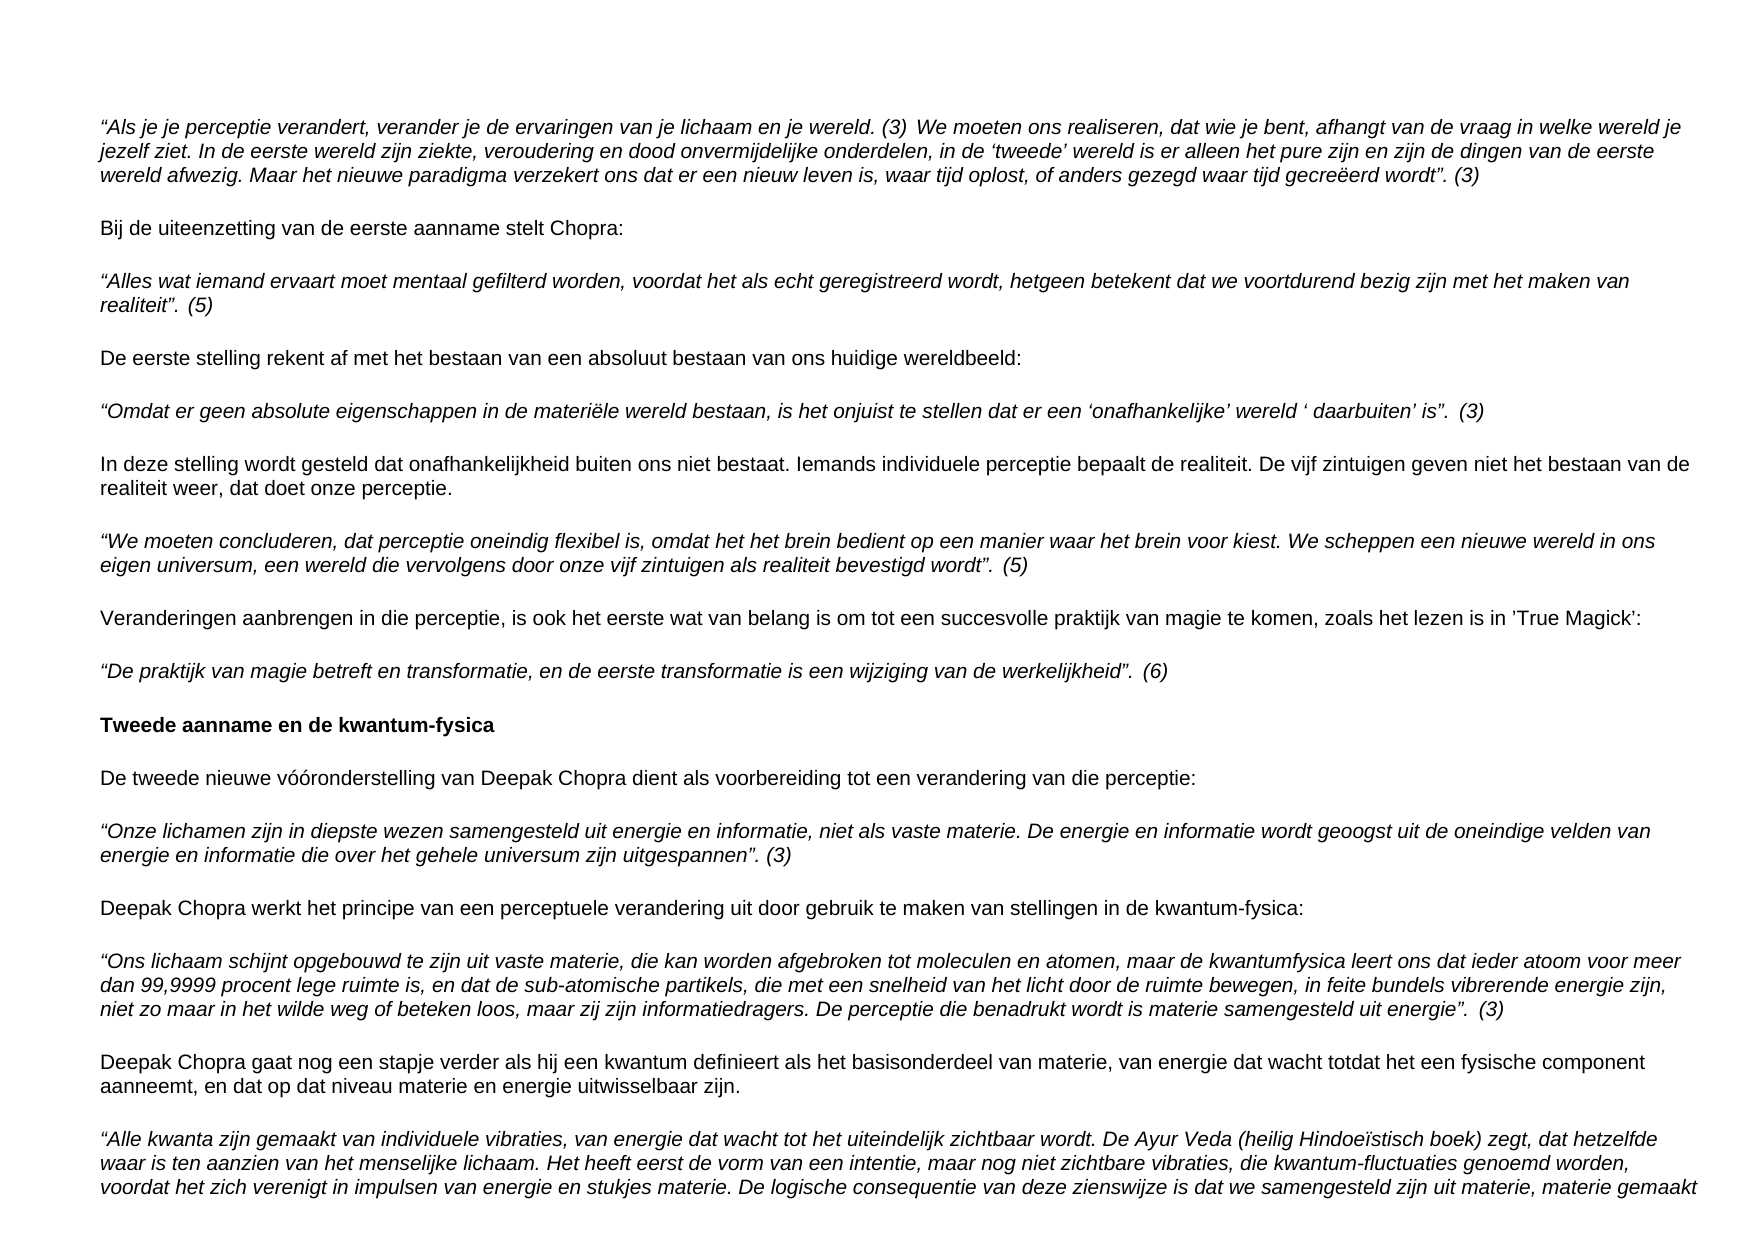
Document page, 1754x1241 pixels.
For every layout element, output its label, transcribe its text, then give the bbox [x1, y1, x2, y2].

text Deepak Chopra gaat nog een stapje verder als hij een kwantum definieert als het basisonderdeel van materie, van energie dat wacht totdat het een fysische component aanneemt, en dat op dat niveau materie en energie uitwisselbaar zijn. [100, 1050, 1708, 1098]
text “Alles wat iemand ervaart moet mentaal gefilterd worden, voordat het als echt geregistreerd wordt, hetgeen betekent dat we voortdurend bezig zijn met het maken van realiteit”. (5) [100, 269, 1708, 317]
text Veranderingen aanbrengen in die perceptie, is ook het eerste wat van belang is om tot een succesvolle praktijk van magie te komen, zoals het lezen is in ’True Magick’: [100, 606, 1708, 630]
text “Omdat er geen absolute eigenschappen in de materiële wereld bestaan, is het onjuist te stellen dat er een ‘onafhankelijke’ wereld ‘ daarbuiten’ is”. (3) [100, 399, 1708, 423]
text Deepak Chopra werkt het principe van een perceptuele verandering uit door gebruik te maken van stellingen in de kwantum-fysica: [100, 896, 1708, 920]
text “Ons lichaam schijnt opgebouwd te zijn uit vaste materie, die kan worden afgebroken tot moleculen en atomen, maar de kwantumfysica leert ons dat ieder atoom voor meer dan 99,9999 procent lege ruimte is, en dat de sub-atomische partikels, die met een snelheid van het licht door de ruimte bewegen, in feite bundels vibrerende energie zijn, niet zo maar in het wilde weg of beteken loos, maar zij zijn informatiedragers. De perceptie die benadrukt wordt is materie samengesteld uit energie”. (3) [100, 949, 1708, 1021]
text “We moeten concluderen, dat perceptie oneindig flexibel is, omdat het het brein bedient op een manier waar het brein voor kiest. We scheppen een nieuwe wereld in ons eigen universum, een wereld die vervolgens door onze vijf zintuigen als realiteit bevestigd wordt”. (5) [100, 529, 1708, 577]
text “Als je je perceptie verandert, verander je de ervaringen van je lichaam en je wereld. (3) We moeten ons realiseren, dat wie je bent, afhangt van de vraag in welke wereld je jezelf ziet. In de eerste wereld zijn ziekte, veroudering en dood onvermijdelijke onderdelen, in de ‘tweede’ wereld is er alleen het pure zijn en zijn de dingen van de eerste wereld afwezig. Maar het nieuwe paradigma verzekert ons dat er een nieuw leven is, waar tijd oplost, of anders gezegd waar tijd gecreëerd wordt”. (3) [100, 114, 1708, 186]
text De tweede nieuwe vóóronderstelling van Deepak Chopra dient als voorbereiding tot een verandering van die perceptie: [100, 766, 1708, 789]
text De eerste stelling rekent af met het bestaan van een absoluut bestaan van ons huidige wereldbeeld: [100, 346, 1708, 370]
text Tweede aanname en de kwantum-fysica [100, 712, 1708, 736]
text In deze stelling wordt gesteld dat onafhankelijkheid buiten ons niet bestaat. Iemands individuele perceptie bepaalt de realiteit. De vijf zintuigen geven niet het bestaan van de realiteit weer, dat doet onze perceptie. [100, 452, 1708, 500]
text “De praktijk van magie betreft en transformatie, en de eerste transformatie is een wijziging van de werkelijkheid”. (6) [100, 659, 1708, 683]
text “Onze lichamen zijn in diepste wezen samengesteld uit energie en informatie, niet als vaste materie. De energie en informatie wordt geoogst uit de oneindige velden van energie en informatie die over het gehele universum zijn uitgespannen”. (3) [100, 819, 1708, 867]
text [100, 1127, 1708, 1199]
text Bij de uiteenzetting van de eerste aanname stelt Chopra: [100, 216, 1708, 239]
